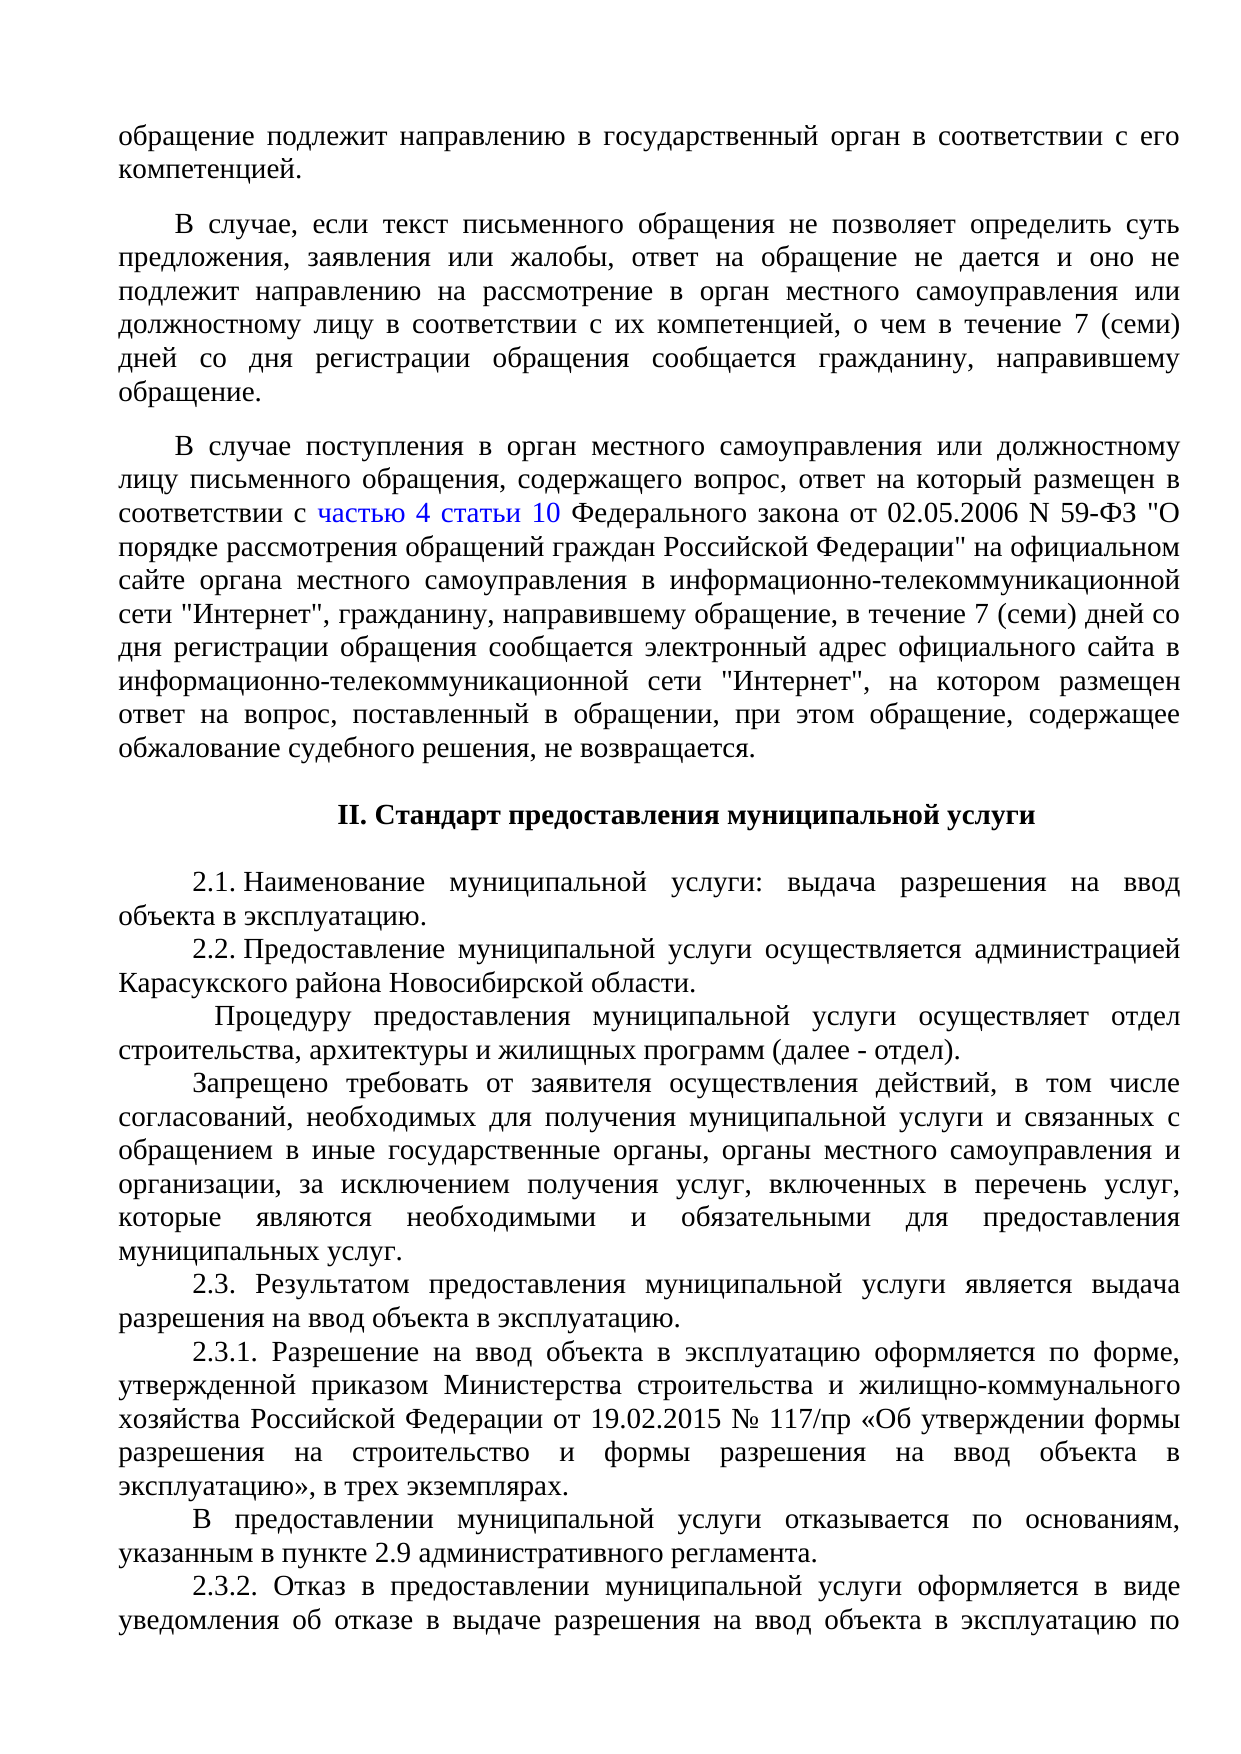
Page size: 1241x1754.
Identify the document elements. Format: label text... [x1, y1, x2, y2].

text В случае, если текст письменного обращения не позволяет определить суть предложения, заявления или жалобы, ответ на обращение не дается и оно не подлежит направлению на рассмотрение в орган местного самоуправления или должностному лицу в соответствии с их компетенцией, о чем в течение 7 (семи) дней со дня регистрации обращения сообщается гражданину, направившему обращение. [118, 206, 1181, 407]
text 2.3.1. Разрешение на ввод объекта в эксплуатацию оформляется по форме, утвержденной приказом Министерства строительства и жилищно-коммунального хозяйства Российской Федерации от 19.02.2015 № 117/пр «Об утверждении формы разрешения на строительство и формы разрешения на ввод объекта в эксплуатацию», в трех экземплярах. [118, 1334, 1181, 1501]
text В предоставлении муниципальной услуги отказывается по основаниям, указанным в пункте 2.9 административного регламента. [118, 1501, 1181, 1568]
text Запрещено требовать от заявителя осуществления действий, в том числе согласований, необходимых для получения муниципальной услуги и связанных с обращением в иные государственные органы, органы местного самоуправления и организации, за исключением получения услуг, включенных в перечень услуг, которые являются необходимыми и обязательными для предоставления муниципальных услуг. [118, 1065, 1181, 1267]
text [118, 118, 1181, 185]
text Процедуру предоставления муниципальной услуги осуществляет отдел строительства, архитектуры и жилищных программ (далее - отдел). [118, 998, 1181, 1065]
text 2.3. Результатом предоставления муниципальной услуги является выдача разрешения на ввод объекта в эксплуатацию. [118, 1267, 1181, 1334]
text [118, 1568, 1181, 1636]
text 2.1. Наименование муниципальной услуги: выдача разрешения на ввод объекта в эксплуатацию. [118, 864, 1181, 931]
text II. Стандарт предоставления муниципальной услуги [118, 797, 1181, 831]
text В случае поступления в орган местного самоуправления или должностному лицу письменного обращения, содержащего вопрос, ответ на который размещен в соответствии с частью 4 статьи 10 Федерального закона от 02.05.2006 N 59-ФЗ "О порядке рассмотрения обращений граждан Российской Федерации" на официальном сайте органа местного самоуправления в информационно-телекоммуникационной сети "Интернет", гражданину, направившему обращение, в течение 7 (семи) дней со дня регистрации обращения сообщается электронный адрес официального сайта в информационно-телекоммуникационной сети "Интернет", на котором размещен ответ на вопрос, поставленный в обращении, при этом обращение, содержащее обжалование судебного решения, не возвращается. [118, 428, 1181, 763]
text 2.2. Предоставление муниципальной услуги осуществляется администрацией Карасукского района Новосибирской области. [118, 931, 1181, 998]
